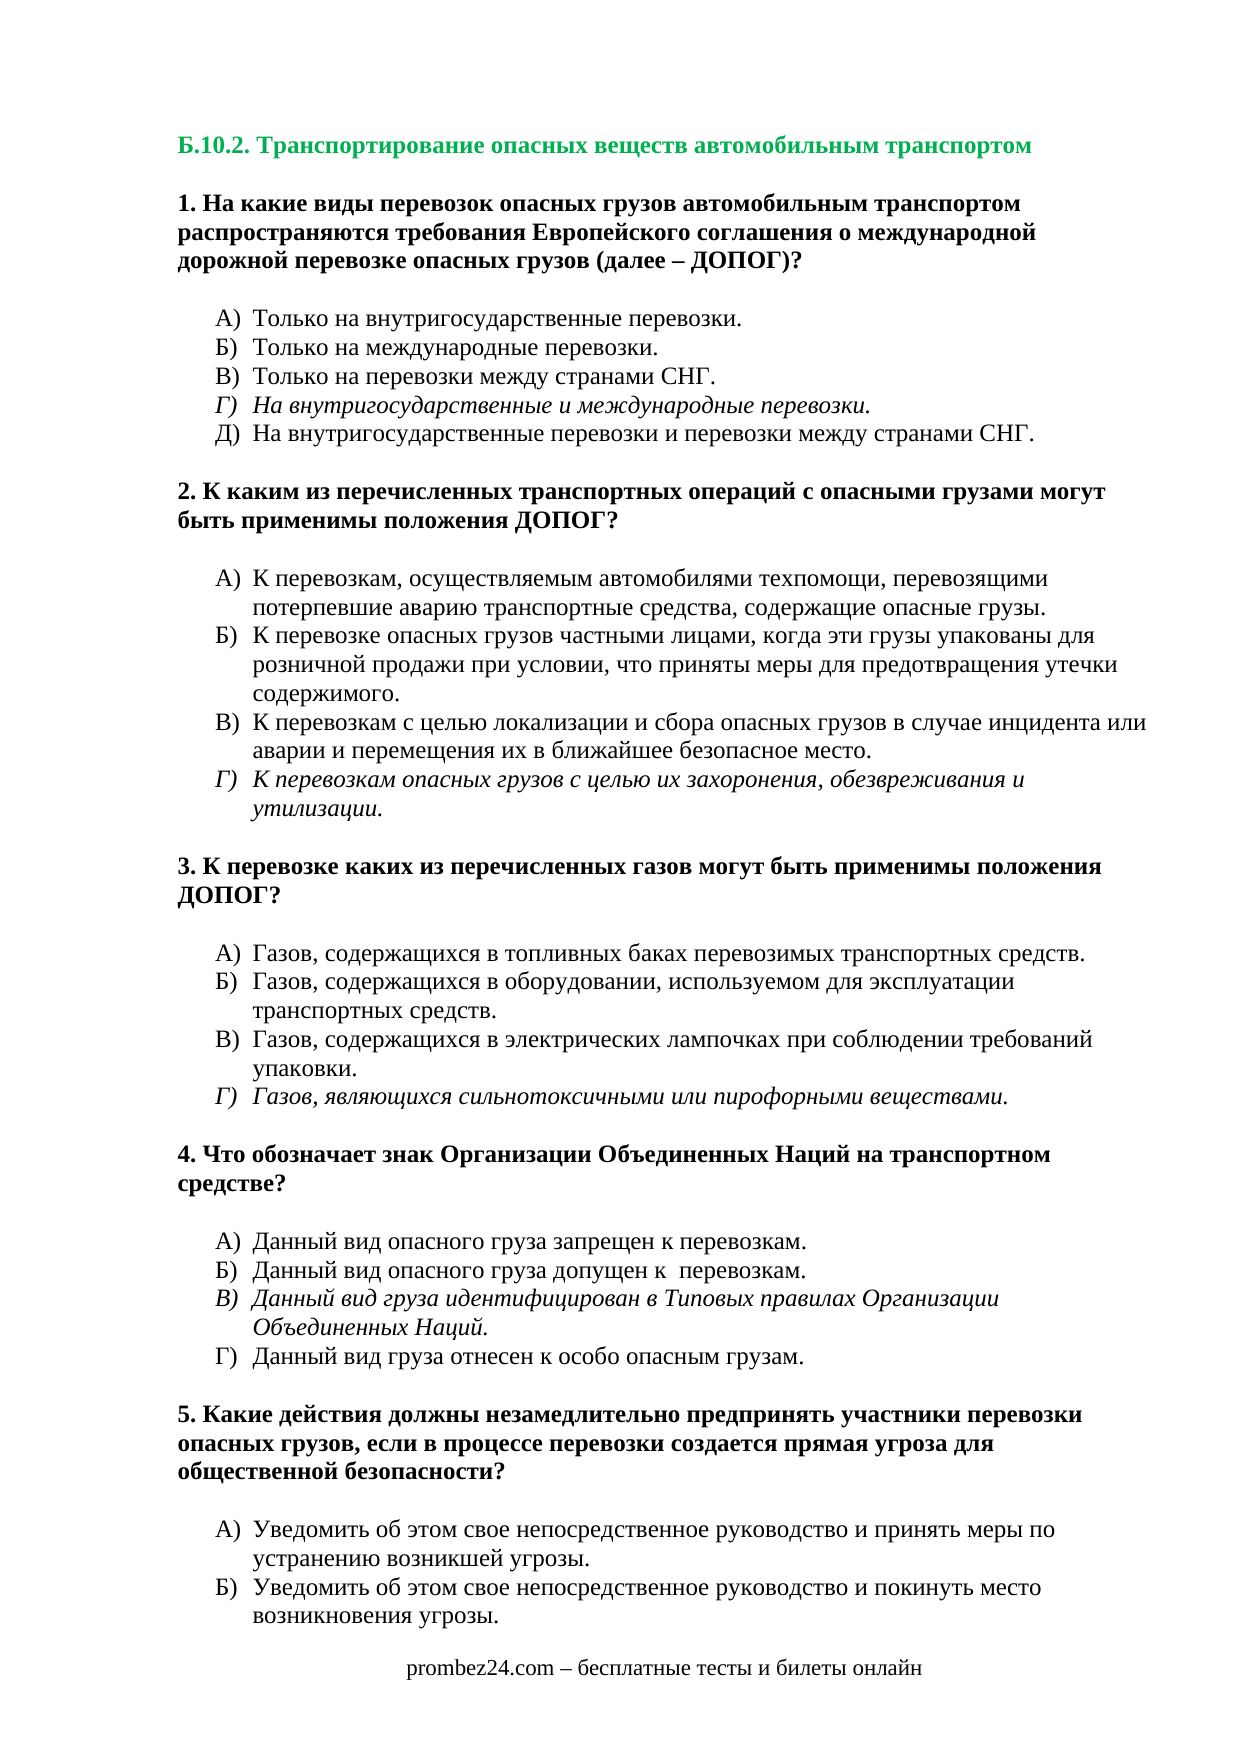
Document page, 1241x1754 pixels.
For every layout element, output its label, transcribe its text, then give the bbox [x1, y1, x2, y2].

list К перевозкам, осуществляемым автомобилями техпомощи, перевозящими потерпевшие аварию транспортные средства, содержащие опасные грузы. [215, 563, 1152, 621]
list На внутригосударственные и международные перевозки. [215, 390, 1152, 418]
list Данный вид груза идентифицирован в Типовых правилах Организации Объединенных Наций. [215, 1283, 1152, 1341]
list Только на внутригосударственные перевозки. [215, 303, 1152, 332]
list Только на международные перевозки. [215, 332, 1152, 361]
list Данный вид груза отнесен к особо опасным грузам. [215, 1341, 1152, 1370]
list Уведомить об этом свое непосредственное руководство и покинуть место возникновения угрозы. [215, 1572, 1152, 1629]
text 5. Какие действия должны незамедлительно предпринять участники перевозки опасных грузов, если в процессе перевозки создается прямая угроза для общественной безопасности? [177, 1399, 1152, 1485]
list К перевозкам опасных грузов с целью их захоронения, обезвреживания и утилизации. [215, 764, 1152, 822]
list На внутригосударственные перевозки и перевозки между странами СНГ. [215, 418, 1152, 447]
list К перевозке опасных грузов частными лицами, когда эти грузы упакованы для розничной продажи при условии, что приняты меры для предотвращения утечки содержимого. [215, 621, 1152, 707]
list Только на перевозки между странами СНГ. [215, 361, 1152, 390]
list К перевозкам с целью локализации и сбора опасных грузов в случае инцидента или аварии и перемещения их в ближайшее безопасное место. [215, 707, 1152, 764]
list Газов, содержащихся в электрических лампочках при соблюдении требований упаковки. [215, 1024, 1152, 1081]
list Данный вид опасного груза запрещен к перевозкам. [215, 1226, 1152, 1255]
text Б.10.2. Транспортирование опасных веществ автомобильным транспортом [177, 131, 1152, 159]
text 2. К каким из перечисленных транспортных операций с опасными грузами могут быть применимы положения ДОПОГ? [177, 476, 1152, 534]
list Данный вид опасного груза допущен к перевозкам. [215, 1255, 1152, 1283]
list Газов, являющихся сильнотоксичными или пирофорными веществами. [215, 1081, 1152, 1110]
text 1. На какие виды перевозок опасных грузов автомобильным транспортом распространяются требования Европейского соглашения о международной дорожной перевозке опасных грузов (далее – ДОПОГ)? [177, 188, 1152, 274]
text 4. Что обозначает знак Организации Объединенных Наций на транспортном средстве? [177, 1139, 1152, 1197]
list Газов, содержащихся в топливных баках перевозимых транспортных средств. [215, 938, 1152, 966]
text 3. К перевозке каких из перечисленных газов могут быть применимы положения ДОПОГ? [177, 851, 1152, 908]
list Уведомить об этом свое непосредственное руководство и принять меры по устранению возникшей угрозы. [215, 1514, 1152, 1572]
list Газов, содержащихся в оборудовании, используемом для эксплуатации транспортных средств. [215, 966, 1152, 1024]
